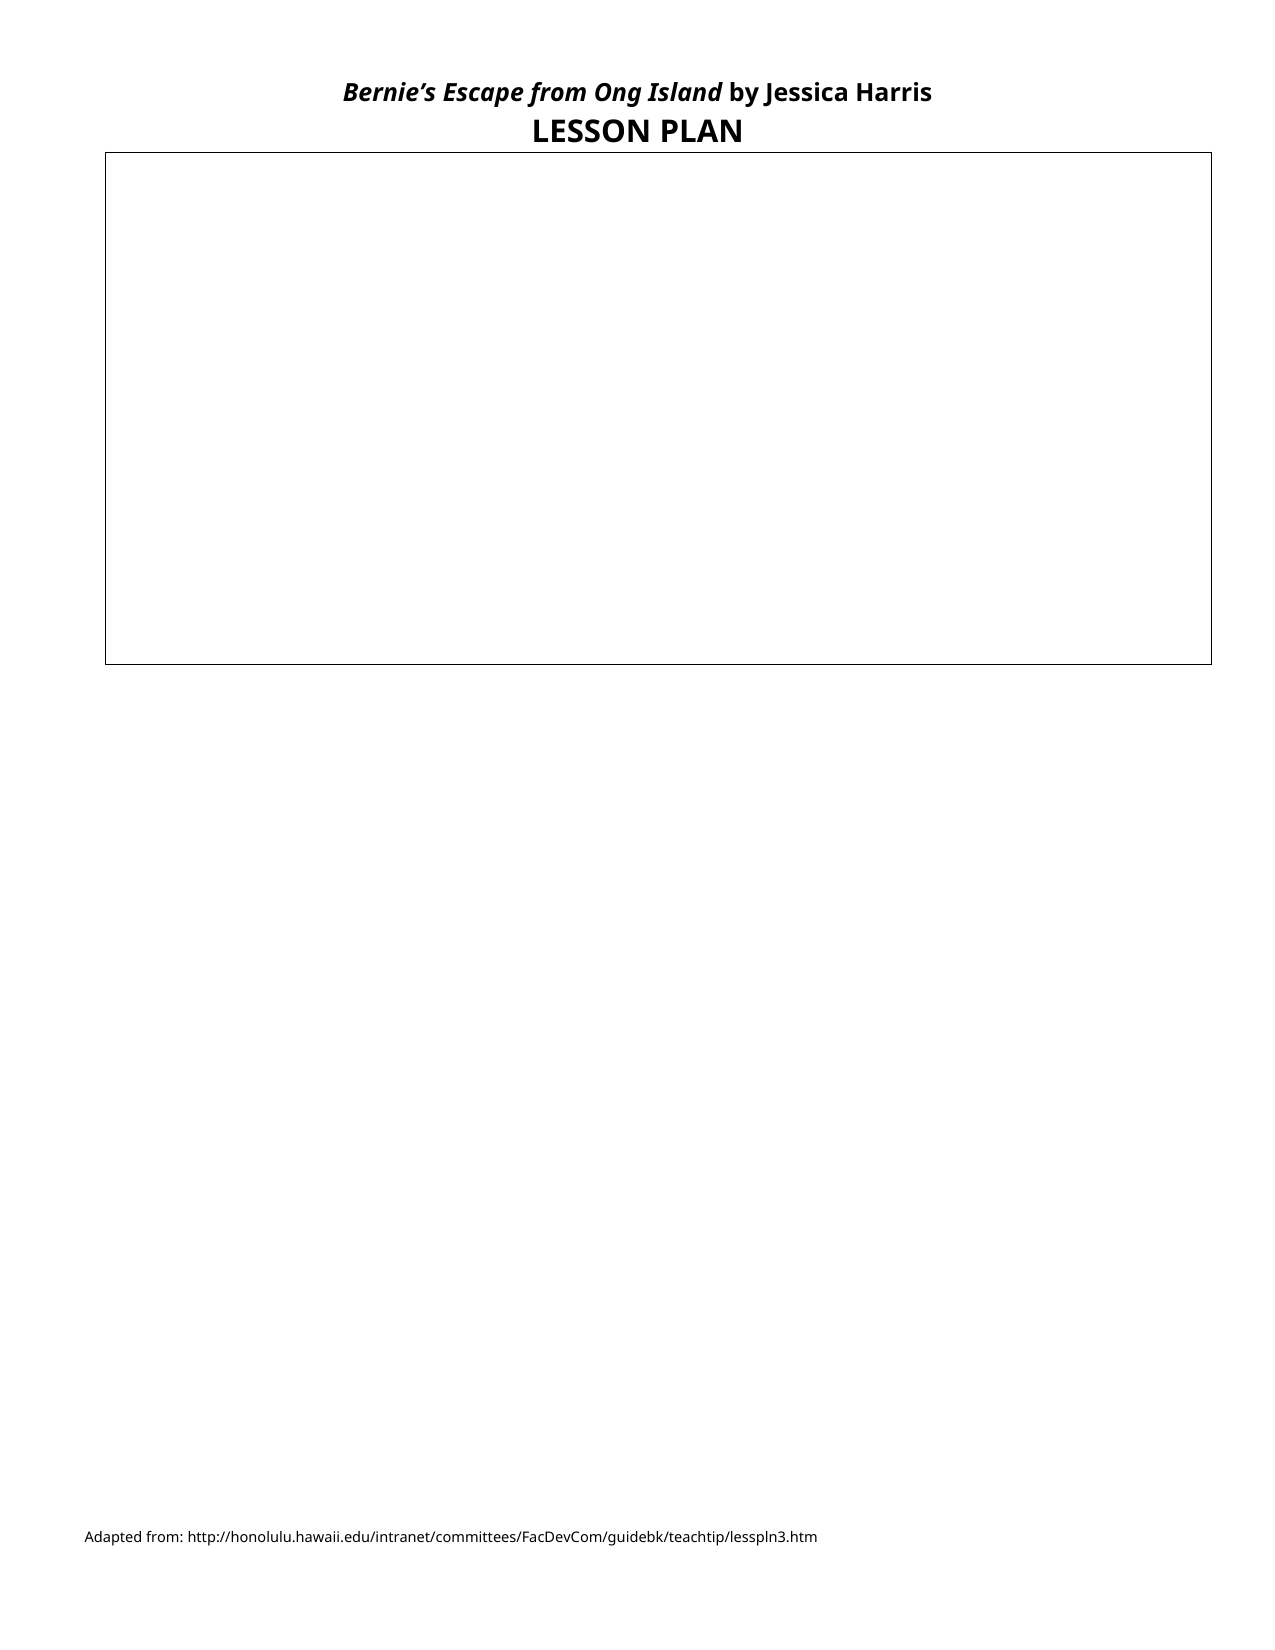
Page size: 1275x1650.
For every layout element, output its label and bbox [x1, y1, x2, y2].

table_cell [106, 153, 1211, 664]
